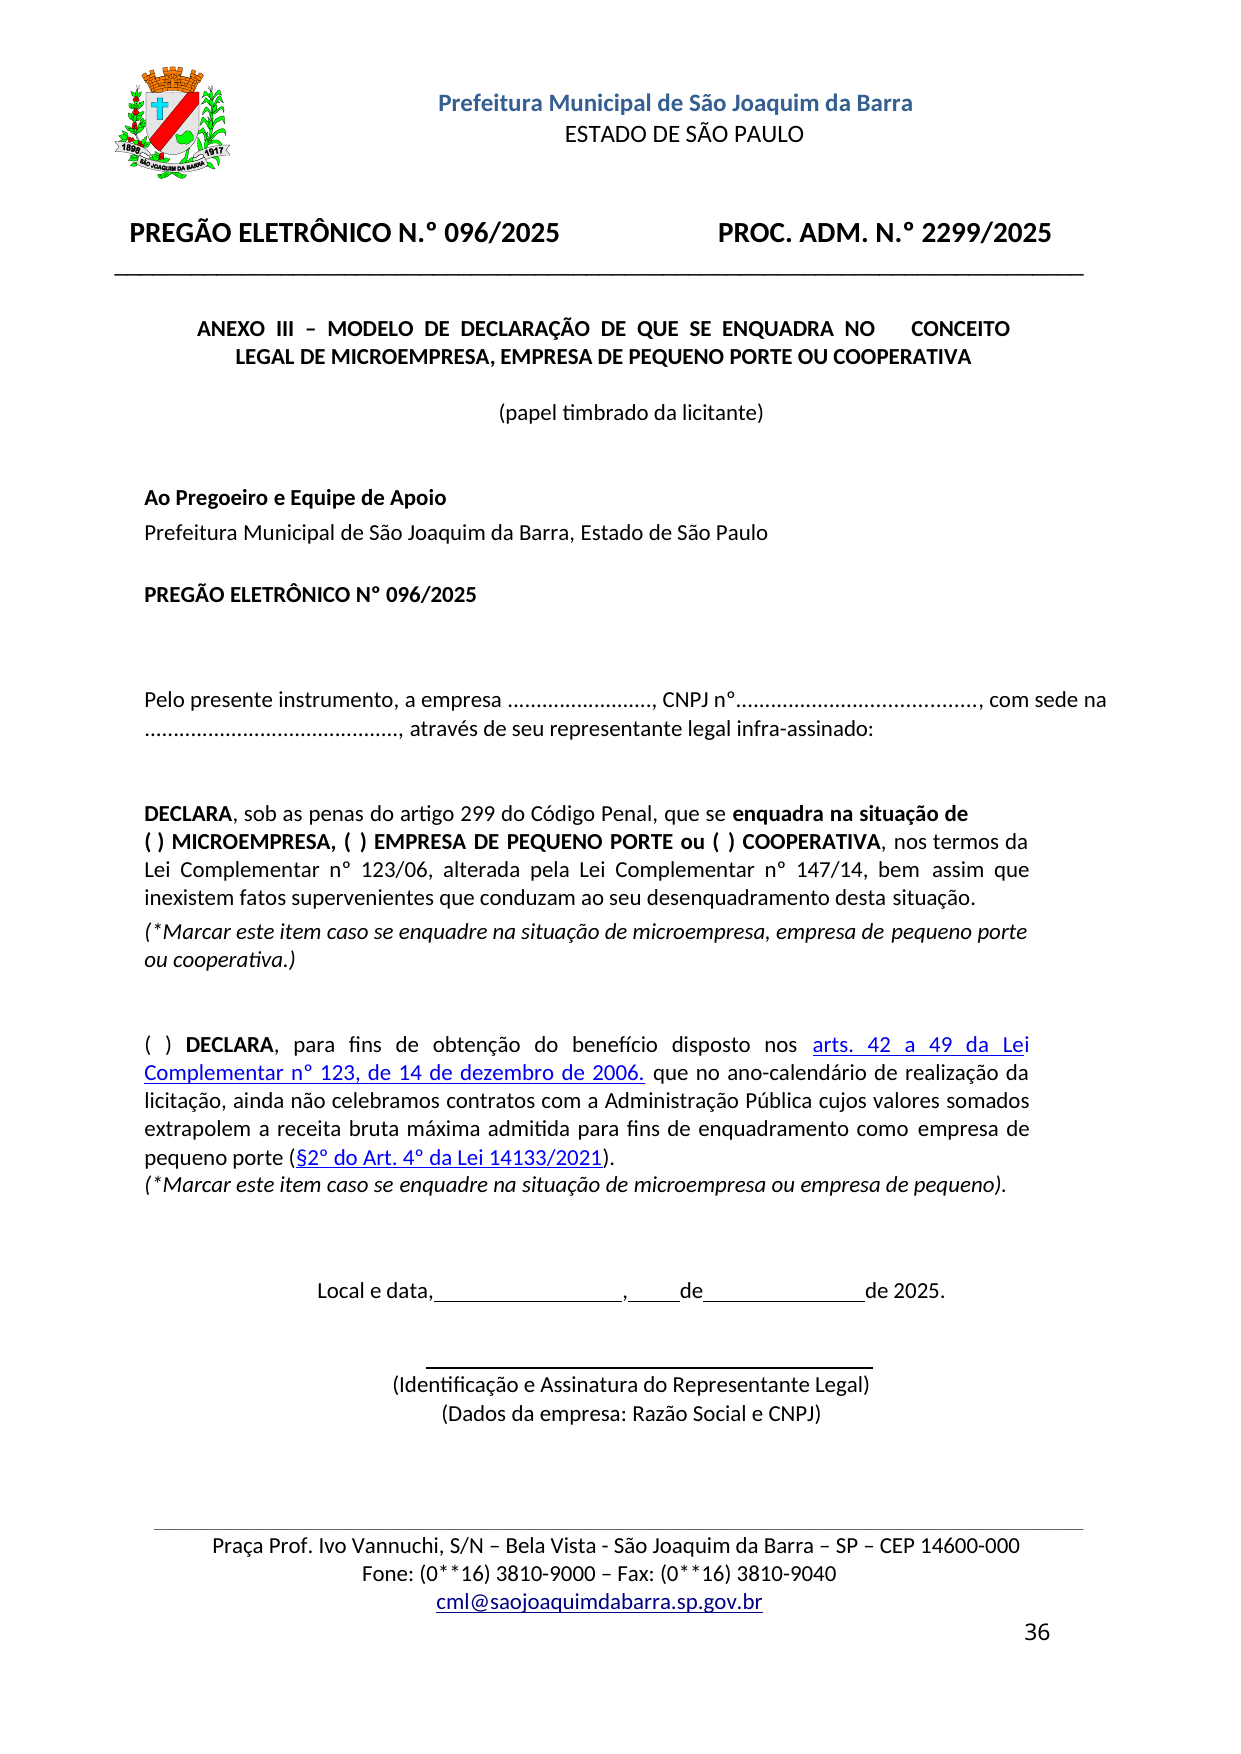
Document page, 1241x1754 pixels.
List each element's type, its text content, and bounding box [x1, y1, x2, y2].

text ( ) MICROEMPRESA, ( ) EMPRESA DE PEQUENO PORTE ou ( ) COOPERATIVA, nos termos da Lei Complementar nº 123/06, alterada pela Lei Complementar nº 147/14, bem assim que inexistem fatos supervenientes que conduzam ao seu desenquadramento desta situação. [144, 827, 1029, 911]
subtitle PREGÃO ELETRÔNICO Nº 096/2025 [144, 580, 1118, 608]
text (*Marcar este item caso se enquadre na situação de microempresa, empresa de pequeno porte ou cooperativa.) [144, 917, 1029, 973]
text DECLARA, sob as penas do artigo 299 do Código Penal, que se enquadra na situação de [144, 799, 1118, 827]
text (papel timbrado da licitante) [144, 398, 1118, 426]
text (*Marcar este item caso se enquadre na situação de microempresa ou empresa de pequeno). [144, 1171, 1118, 1199]
subtitle ANEXO III – MODELO DE DECLARAÇÃO DE QUE SE ENQUADRA NO CONCEITO LEGAL DE MICROEMPRESA, EMPRESA DE PEQUENO PORTE OU COOPERATIVA [177, 314, 1029, 370]
subtitle Ao Pregoeiro e Equipe de Apoio [144, 483, 1118, 511]
text Pelo presente instrumento, a empresa ........................., CNPJ nº , com sede na [144, 686, 1118, 714]
text (Dados da empresa: Razão Social e CNPJ) [144, 1399, 1118, 1427]
text Prefeitura Municipal de São Joaquim da Barra, Estado de São Paulo [144, 518, 1118, 546]
text ............................................, através de seu representante legal infra-assinado: [144, 714, 1118, 742]
text ( ) DECLARA, para fins de obtenção do benefício disposto nos arts. 42 a 49 da Lei Complementar nº 123, de 14 de dezembro de 2006. que no ano-calendário de realização da licitação, ainda não celebramos contratos com a Administração Pública cujos valores somados extrapolem a receita bruta máxima admitida para fins de enquadramento como empresa de pequeno porte (§2º do Art. 4º da Lei 14133/2021). [144, 1031, 1029, 1171]
text Local e data, , de de 2025. [144, 1276, 1118, 1304]
text (Identificação e Assinatura do Representante Legal) [144, 1362, 1118, 1398]
